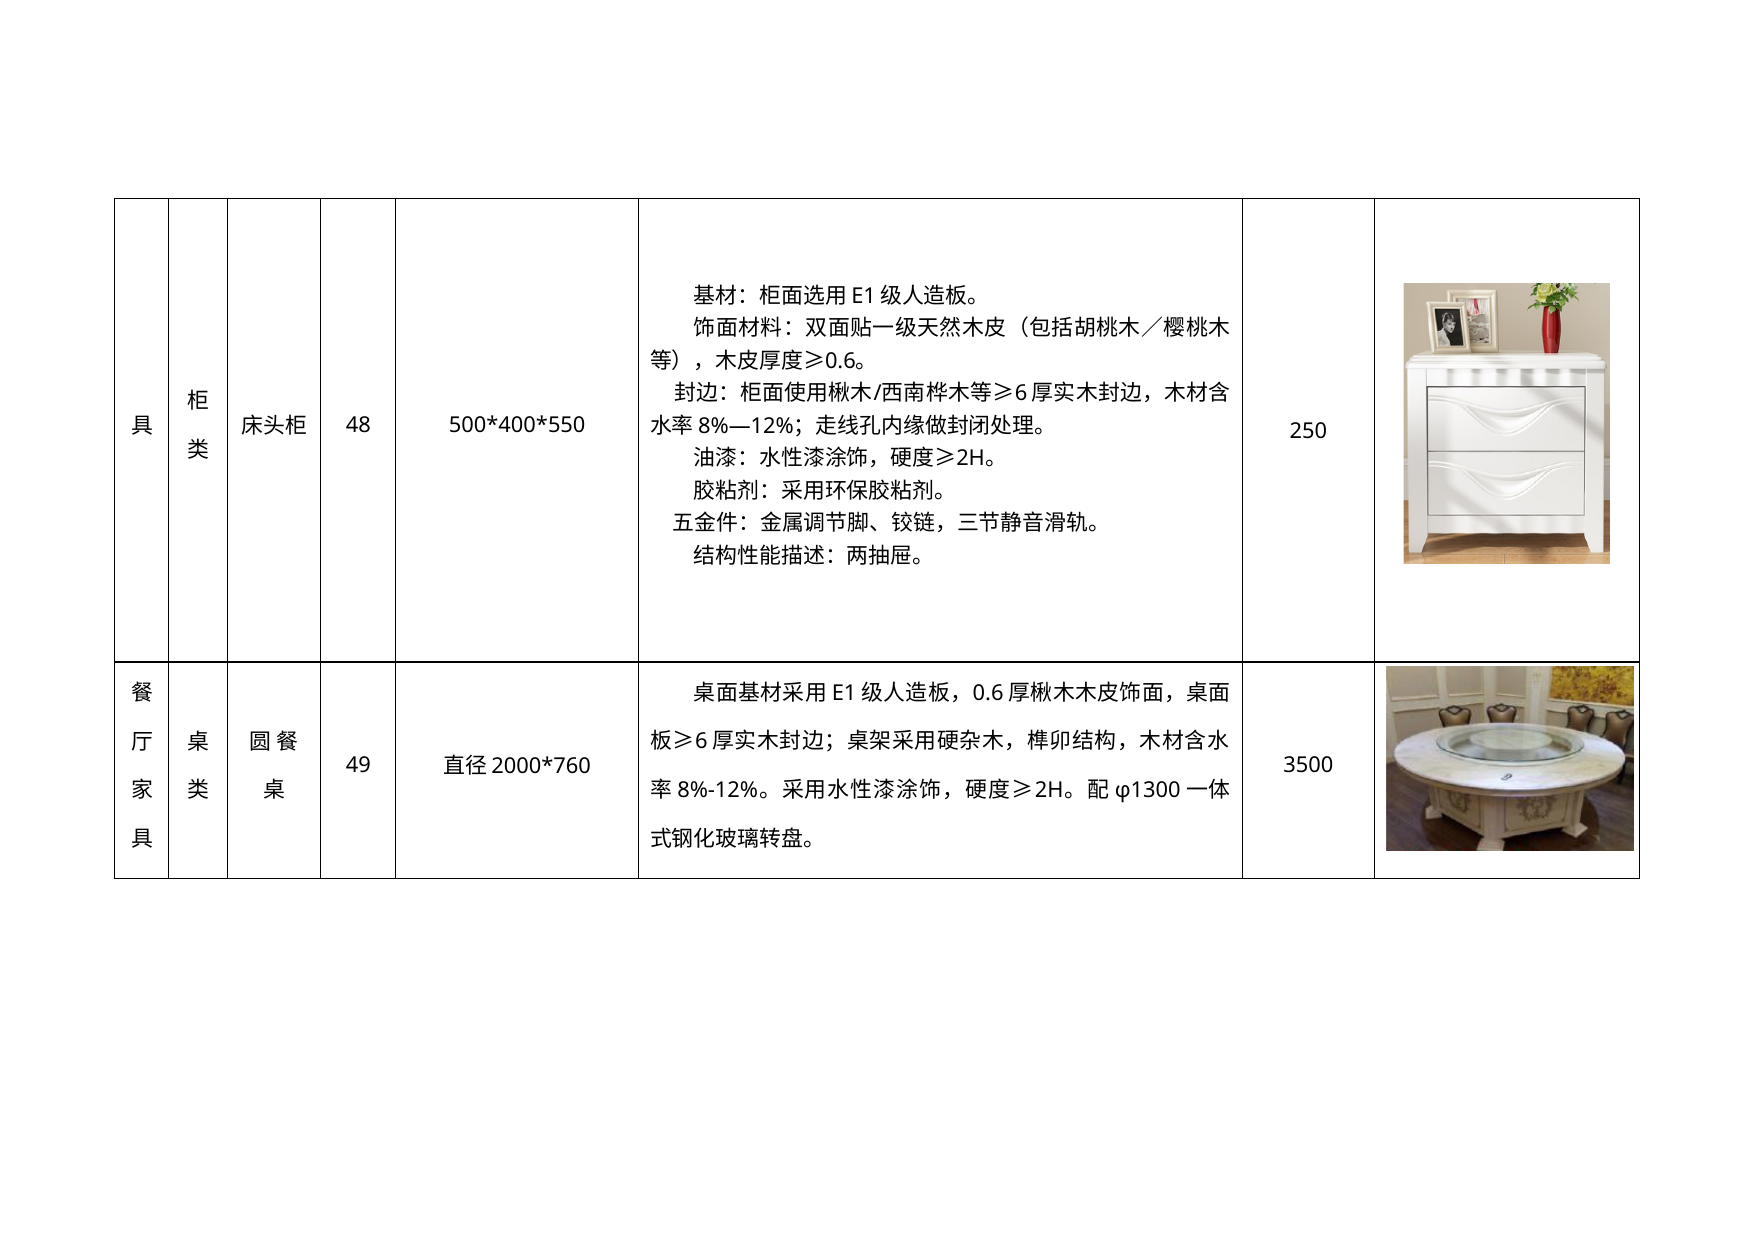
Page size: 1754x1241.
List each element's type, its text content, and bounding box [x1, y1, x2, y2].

table_cell 柜类 [169, 199, 227, 661]
table_cell 250 [1243, 199, 1374, 661]
table_cell 基材：柜面选用E1级人造板。 饰面材料：双面贴一级天然木皮（包括胡桃木／樱桃木等），木皮厚度≥0.6。 封边：柜面使用楸木/西南桦木等≥6厚实木封边，木材含水率8%—12%；走线孔内缘做封闭处理。 油漆：水性漆涂饰，硬度≥2H。 胶粘剂：采用环保胶粘剂。 五金件：金属调节脚、铰链，三节静音滑轨。 结构性能描述：两抽屉。 [639, 199, 1242, 661]
table_cell 休息室（寝室）家具 [115, 199, 168, 661]
table_cell 餐厅家具 [115, 663, 168, 878]
table_cell 桌面基材采用E1级人造板，0.6厚楸木木皮饰面，桌面板≥6厚实木封边；桌架采用硬杂木，榫卯结构，木材含水率8%-12%。采用水性漆涂饰，硬度≥2H。配φ1300一体式钢化玻璃转盘。 [639, 663, 1242, 878]
table_cell 圆 餐 桌 [228, 663, 320, 878]
table_cell [1375, 199, 1639, 661]
picture [1403, 283, 1610, 564]
picture [1385, 666, 1634, 851]
table_cell 500*400*550 [396, 199, 638, 661]
table_cell 直径2000*760 [396, 663, 638, 878]
table_cell [1375, 663, 1639, 878]
table_cell 床头柜 [228, 199, 320, 661]
table_cell 49 [321, 663, 395, 878]
table_cell 桌类 [169, 663, 227, 878]
table_cell 3500 [1243, 663, 1374, 878]
table_cell 48 [321, 199, 395, 661]
